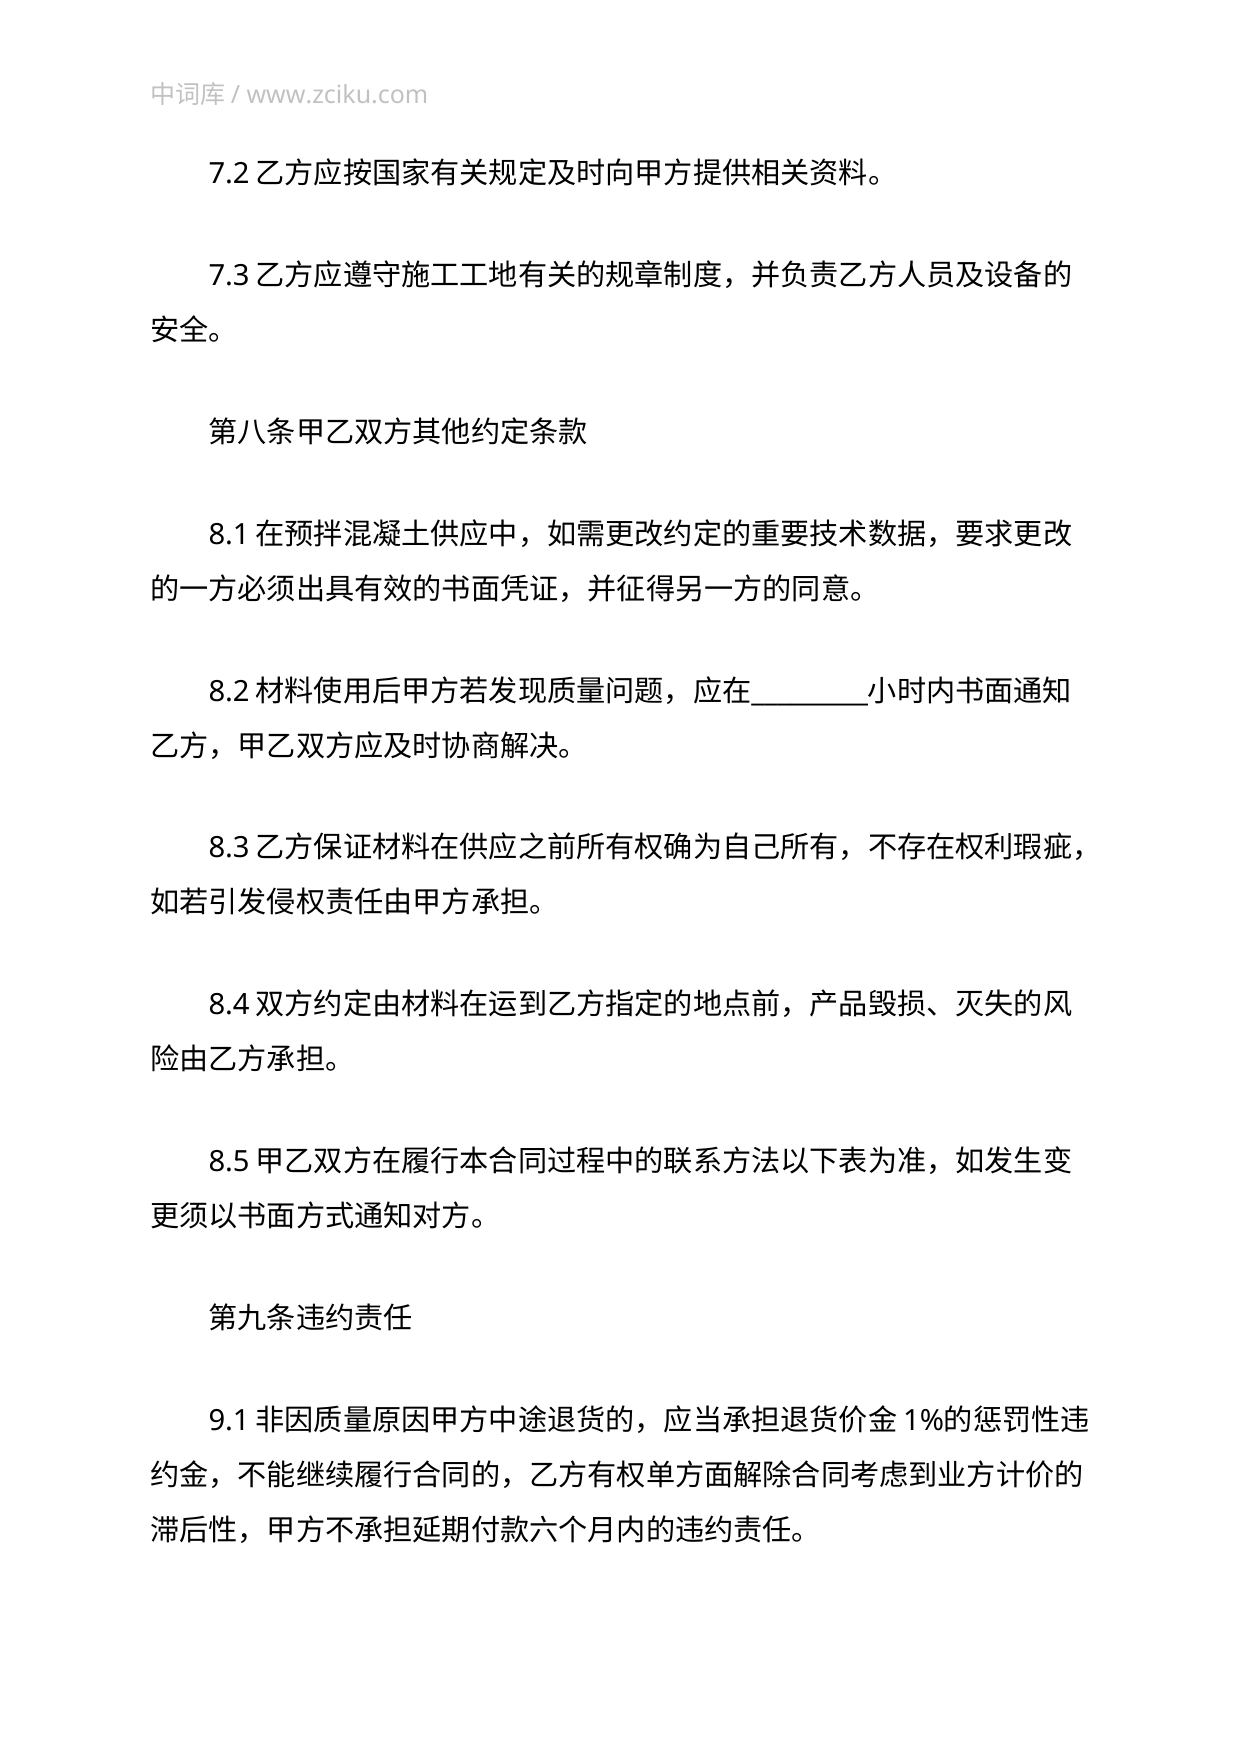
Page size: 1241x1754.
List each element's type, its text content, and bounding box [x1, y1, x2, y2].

text 8.4双方约定由材料在运到乙方指定的地点前，产品毁损、灭失的风险由乙方承担。 [150, 981, 1090, 1078]
text 8.3乙方保证材料在供应之前所有权确为自己所有，不存在权利瑕疵，如若引发侵权责任由甲方承担。 [150, 824, 1090, 921]
text 8.1在预拌混凝土供应中，如需更改约定的重要技术数据，要求更改的一方必须出具有效的书面凭证，并征得另一方的同意。 [150, 511, 1090, 608]
text 第九条违约责任 [150, 1294, 1090, 1337]
text 7.2乙方应按国家有关规定及时向甲方提供相关资料。 [150, 150, 1090, 192]
text 第八条甲乙双方其他约定条款 [150, 409, 1090, 451]
text 8.2材料使用后甲方若发现质量问题，应在_________小时内书面通知乙方，甲乙双方应及时协商解决。 [150, 667, 1090, 764]
text 9.1非因质量原因甲方中途退货的，应当承担退货价金1%的惩罚性违约金，不能继续履行合同的，乙方有权单方面解除合同考虑到业方计价的滞后性，甲方不承担延期付款六个月内的违约责任。 [150, 1396, 1090, 1548]
text 8.5甲乙双方在履行本合同过程中的联系方法以下表为准，如发生变更须以书面方式通知对方。 [150, 1138, 1090, 1235]
text 7.3乙方应遵守施工工地有关的规章制度，并负责乙方人员及设备的安全。 [150, 252, 1090, 349]
